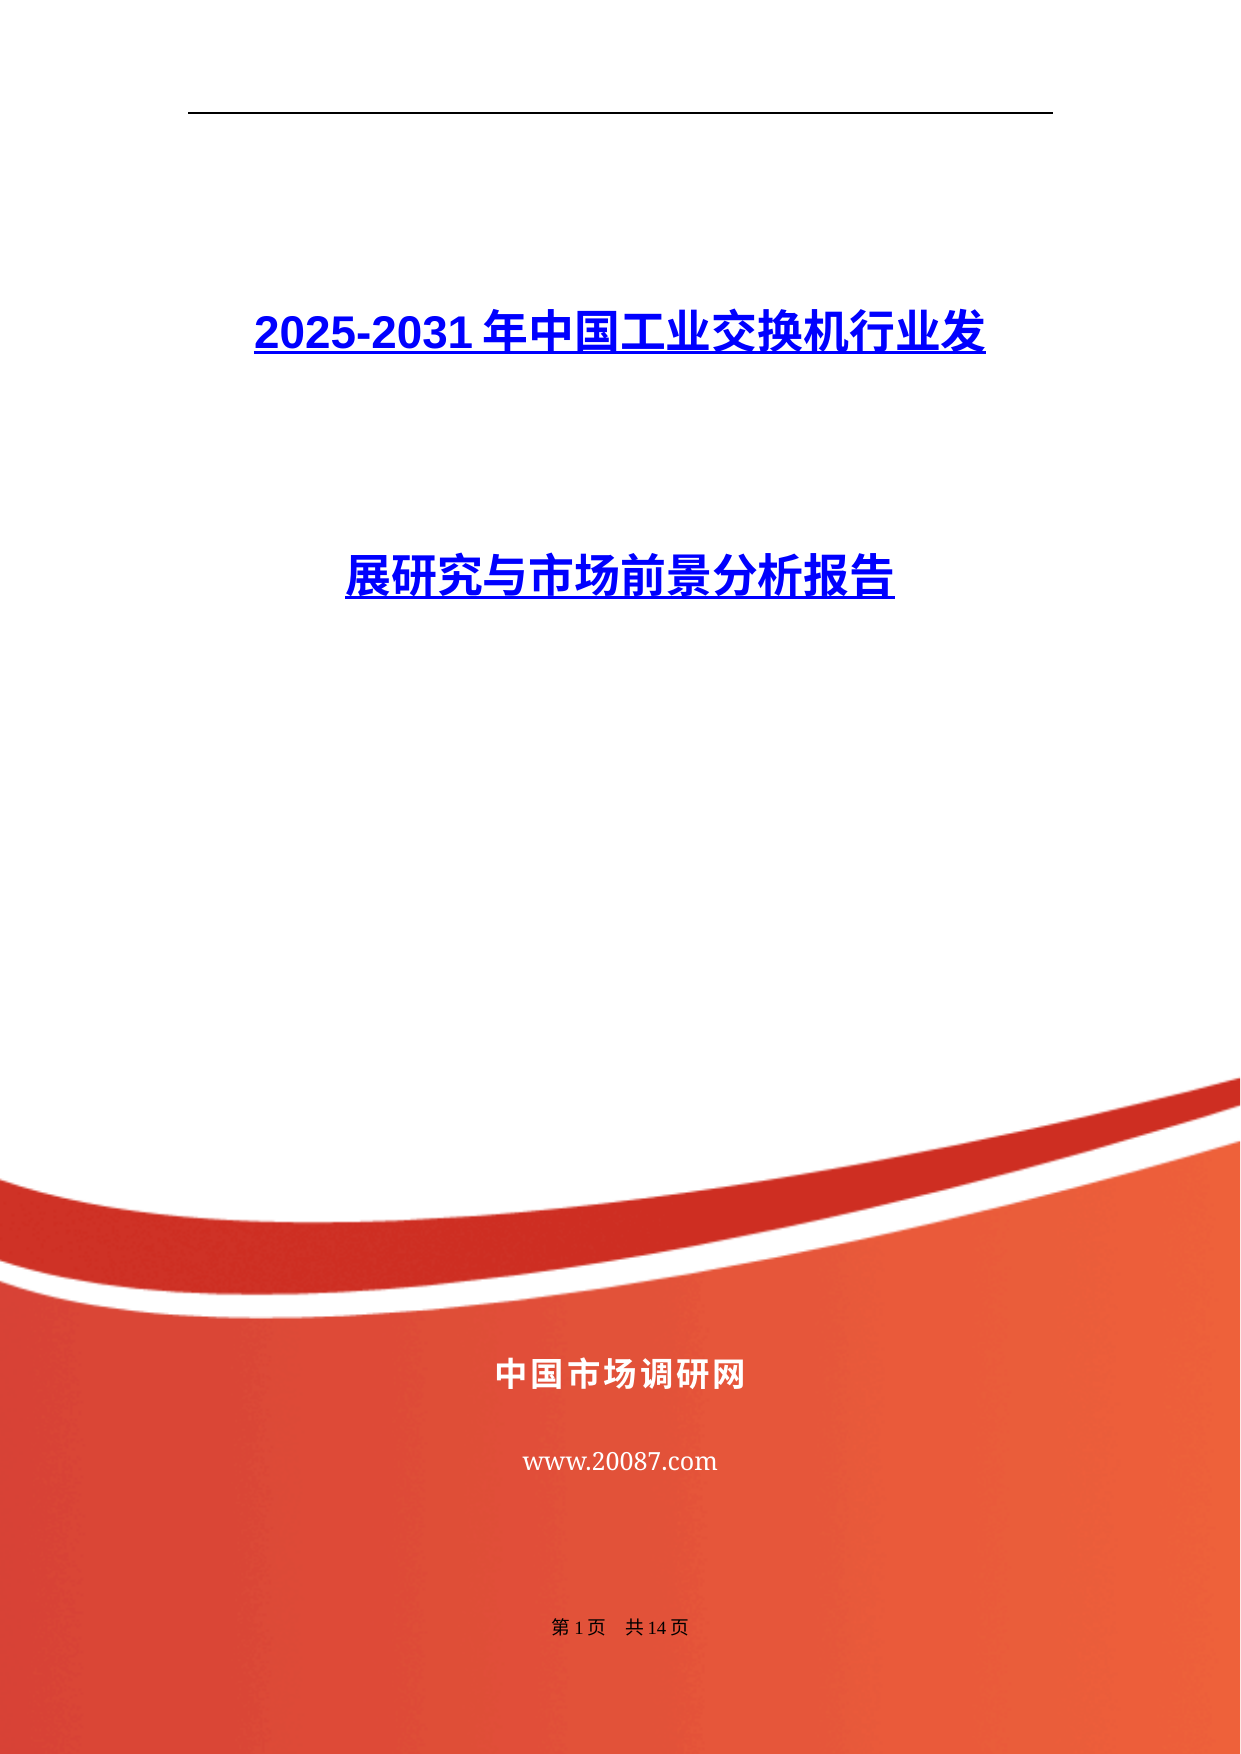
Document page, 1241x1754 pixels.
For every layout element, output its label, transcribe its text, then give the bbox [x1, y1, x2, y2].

subtitle 中国市场调研网 [187, 1339, 1053, 1404]
picture [0, 1006, 1241, 1754]
table_header 2025-2031年中国工业交换机行业发展研究与市场前景分析报告 [188, 207, 1053, 773]
text www.20087.com [187, 1428, 1053, 1493]
